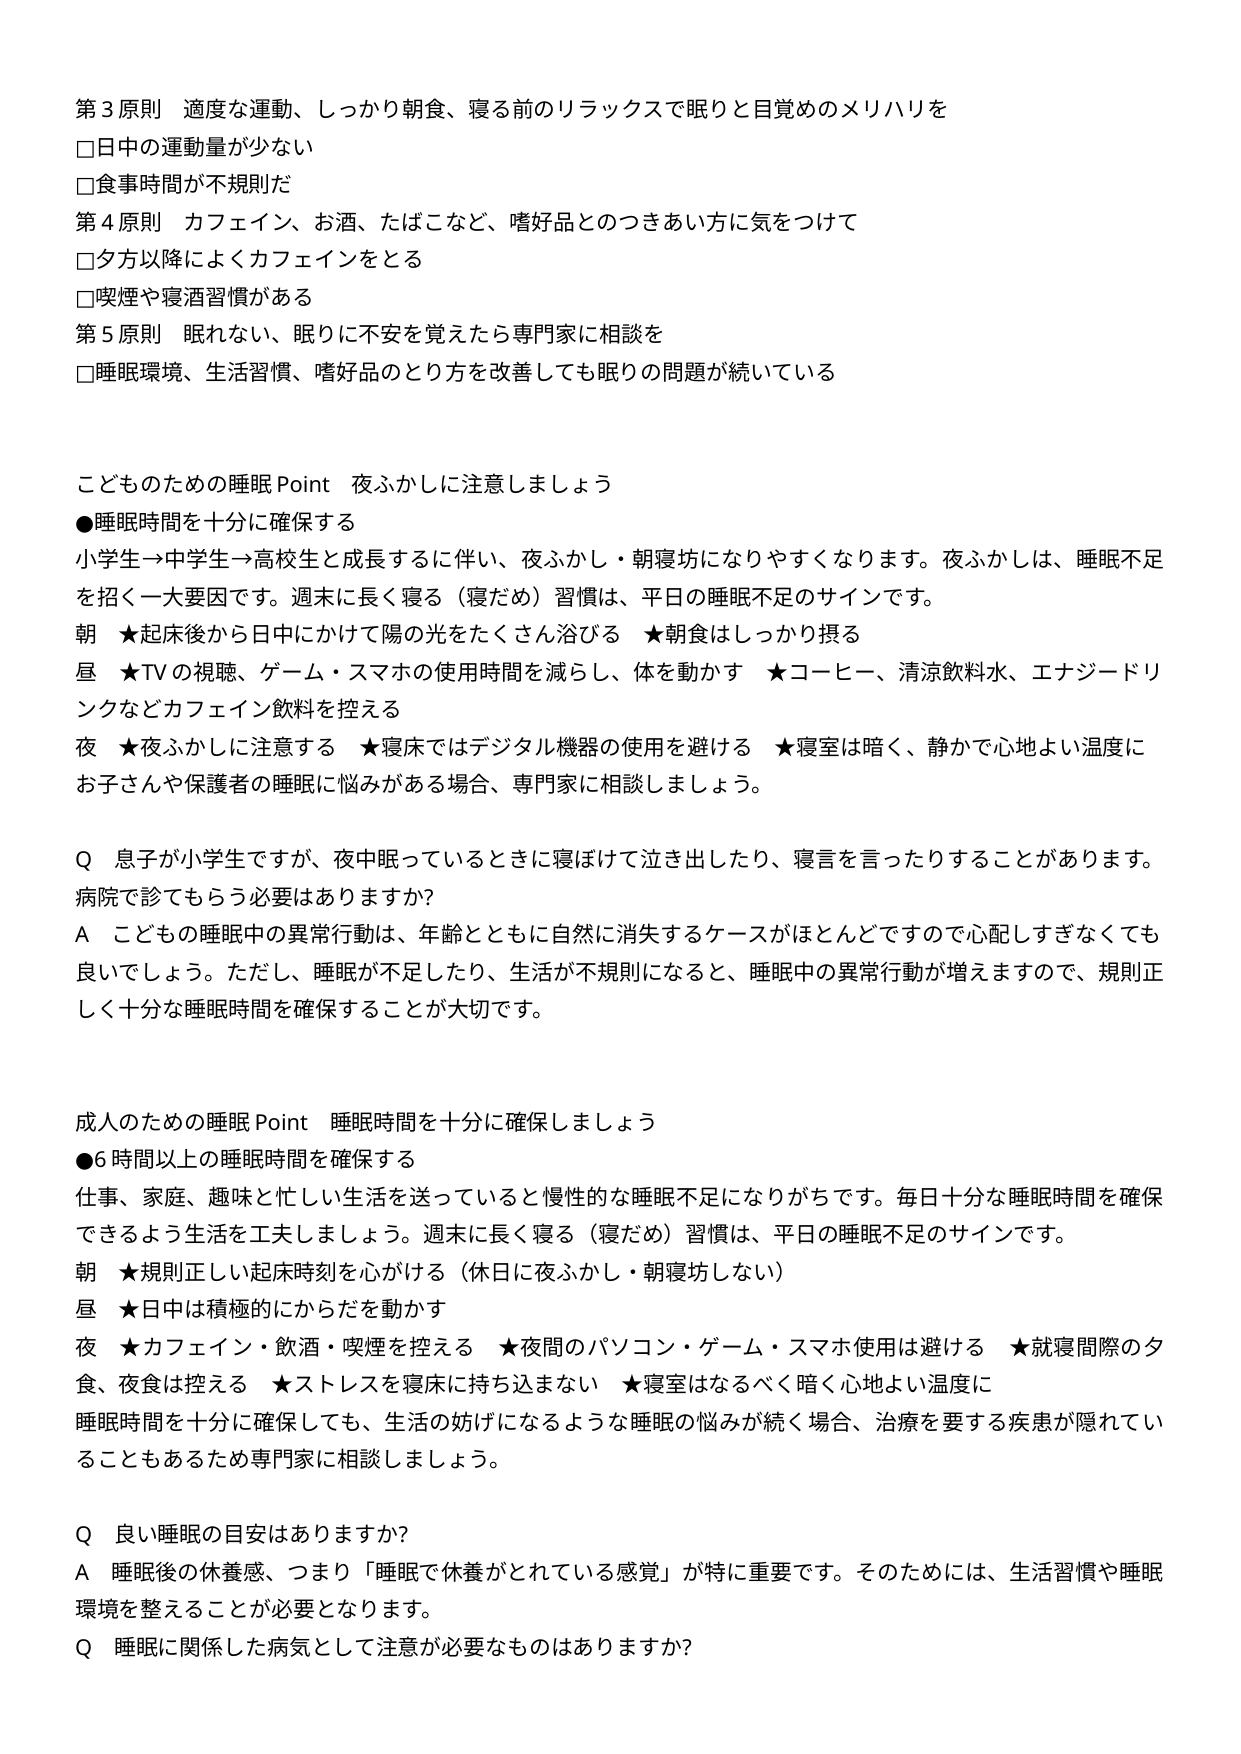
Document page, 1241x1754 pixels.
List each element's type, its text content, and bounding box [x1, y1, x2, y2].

text 昼 ★TVの視聴、ゲーム・スマホの使用時間を減らし、体を動かす ★コーヒー、清涼飲料水、エナジードリンクなどカフェイン飲料を控える [75, 652, 1165, 727]
text 第4原則 カフェイン、お酒、たばこなど、嗜好品とのつきあい方に気をつけて [75, 202, 1165, 239]
text 朝 ★規則正しい起床時刻を心がける（休日に夜ふかし・朝寝坊しない） [75, 1252, 1165, 1289]
text Q 良い睡眠の目安はありますか? [75, 1514, 1165, 1552]
text 仕事、家庭、趣味と忙しい生活を送っていると慢性的な睡眠不足になりがちです。毎日十分な睡眠時間を確保できるよう生活を工夫しましょう。週末に長く寝る（寝だめ）習慣は、平日の睡眠不足のサインです。 [75, 1177, 1165, 1252]
text □夕方以降によくカフェインをとる [75, 239, 1165, 277]
text □食事時間が不規則だ [75, 164, 1165, 202]
text 小学生→中学生→高校生と成長するに伴い、夜ふかし・朝寝坊になりやすくなります。夜ふかしは、睡眠不足を招く一大要因です。週末に長く寝る（寝だめ）習慣は、平日の睡眠不足のサインです。 [75, 539, 1165, 614]
text A こどもの睡眠中の異常行動は、年齢とともに自然に消失するケースがほとんどですので心配しすぎなくても良いでしょう。ただし、睡眠が不足したり、生活が不規則になると、睡眠中の異常行動が増えますので、規則正しく十分な睡眠時間を確保することが大切です。 [75, 914, 1165, 1027]
text 夜 ★カフェイン・飲酒・喫煙を控える ★夜間のパソコン・ゲーム・スマホ使用は避ける ★就寝間際の夕食、夜食は控える ★ストレスを寝床に持ち込まない ★寝室はなるべく暗く心地よい温度に [75, 1327, 1165, 1402]
text A 睡眠後の休養感、つまり「睡眠で休養がとれている感覚」が特に重要です。そのためには、生活習慣や睡眠環境を整えることが必要となります。 [75, 1552, 1165, 1627]
text 朝 ★起床後から日中にかけて陽の光をたくさん浴びる ★朝食はしっかり摂る [75, 614, 1165, 652]
text 成人のための睡眠Point 睡眠時間を十分に確保しましょう [75, 1102, 1165, 1139]
text ●6時間以上の睡眠時間を確保する [75, 1139, 1165, 1177]
text □日中の運動量が少ない [75, 127, 1165, 164]
text 夜 ★夜ふかしに注意する ★寝床ではデジタル機器の使用を避ける ★寝室は暗く、静かで心地よい温度に [75, 727, 1165, 764]
text お子さんや保護者の睡眠に悩みがある場合、専門家に相談しましょう。 [75, 764, 1165, 802]
text こどものための睡眠Point 夜ふかしに注意しましょう [75, 464, 1165, 502]
text ●睡眠時間を十分に確保する [75, 502, 1165, 539]
text 睡眠時間を十分に確保しても、生活の妨げになるような睡眠の悩みが続く場合、治療を要する疾患が隠れていることもあるため専門家に相談しましょう。 [75, 1402, 1165, 1477]
text 昼 ★日中は積極的にからだを動かす [75, 1289, 1165, 1327]
text 第3原則 適度な運動、しっかり朝食、寝る前のリラックスで眠りと目覚めのメリハリを [75, 89, 1165, 127]
text □喫煙や寝酒習慣がある [75, 277, 1165, 314]
text □睡眠環境、生活習慣、嗜好品のとり方を改善しても眠りの問題が続いている [75, 352, 1165, 389]
text Q 睡眠に関係した病気として注意が必要なものはありますか? [75, 1627, 1165, 1664]
text 第5原則 眠れない、眠りに不安を覚えたら専門家に相談を [75, 314, 1165, 352]
text Q 息子が小学生ですが、夜中眠っているときに寝ぼけて泣き出したり、寝言を言ったりすることがあります。病院で診てもらう必要はありますか? [75, 839, 1165, 914]
